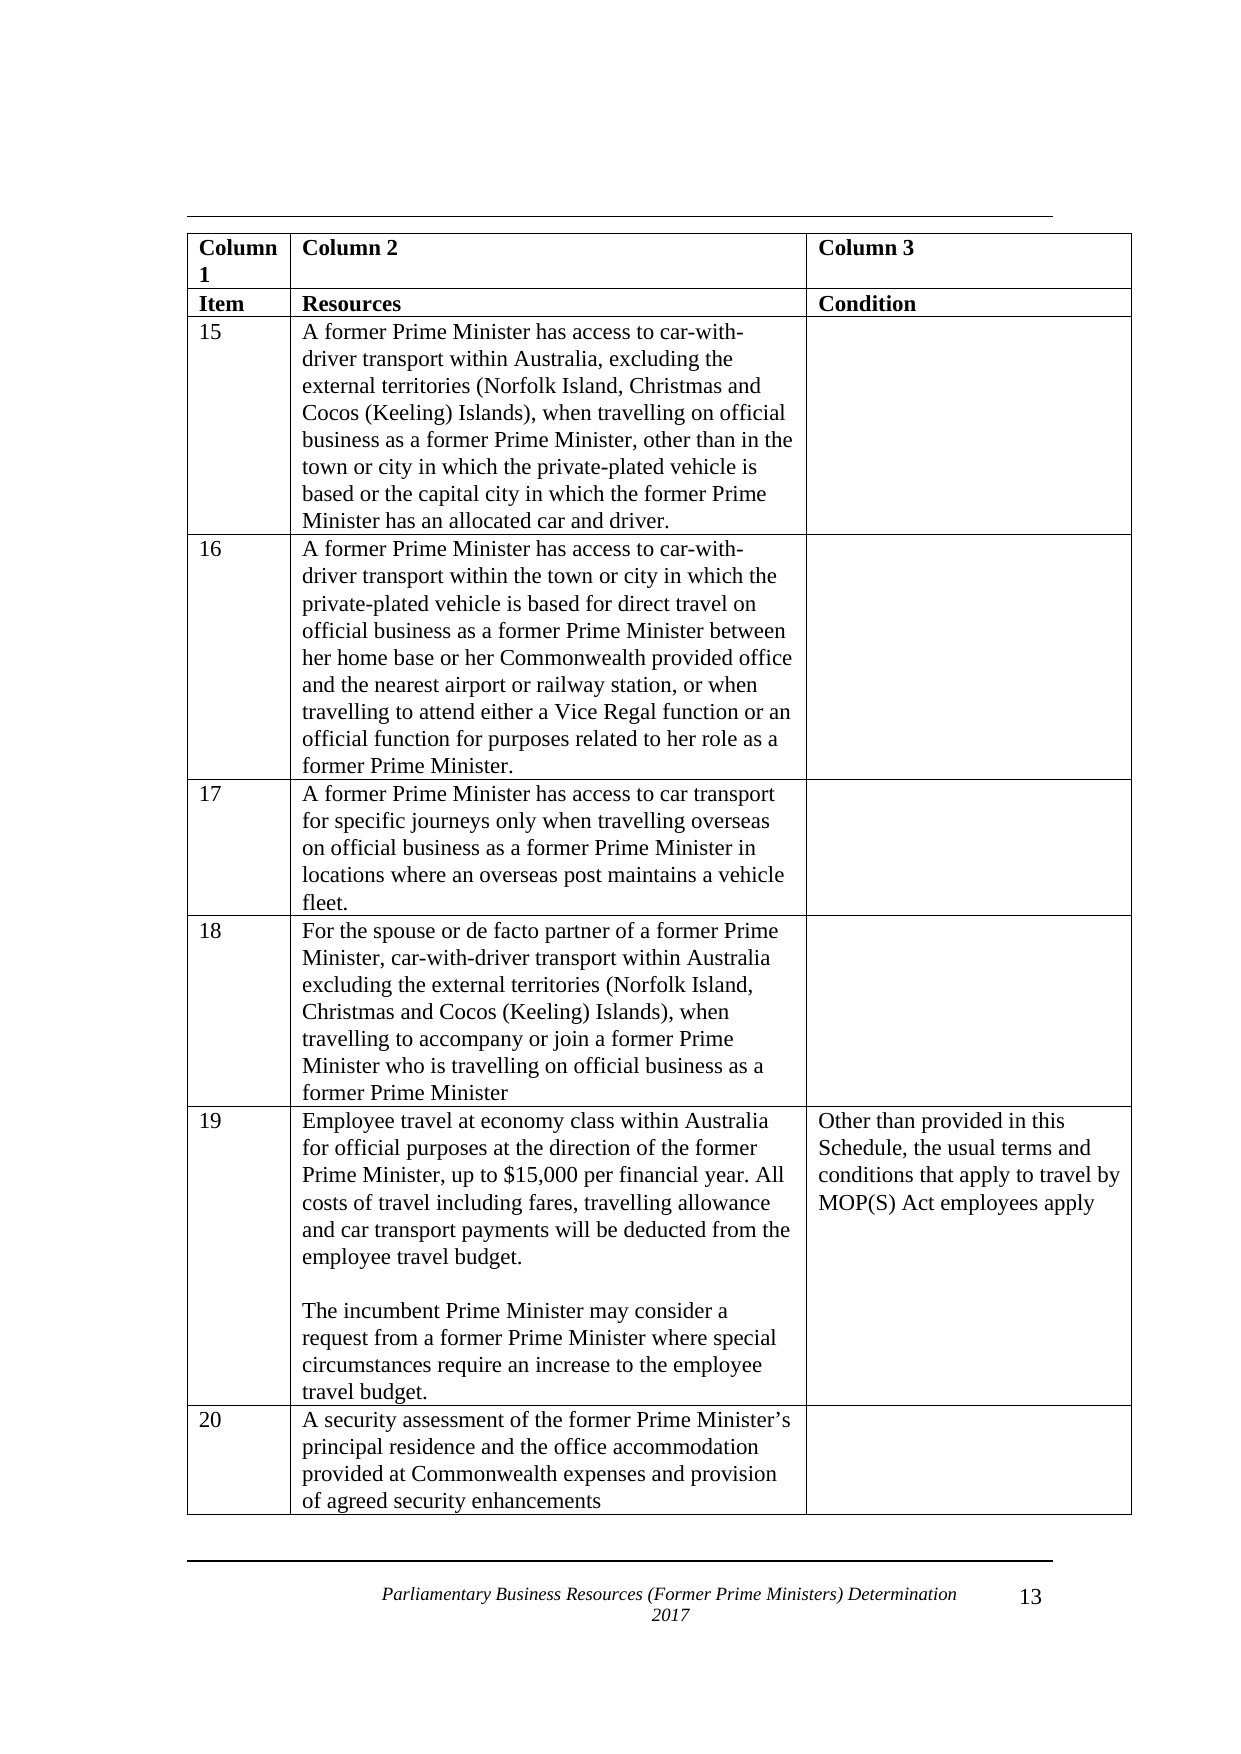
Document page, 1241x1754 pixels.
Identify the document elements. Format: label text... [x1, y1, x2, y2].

table_cell [807, 317, 1131, 534]
table_cell 20 [188, 1406, 290, 1514]
table_cell A security assessment of the former Prime Minister’s principal residence and the office accommodation provided at Commonwealth expenses and provision of agreed security enhancements [291, 1406, 806, 1514]
table_cell Employee travel at economy class within Australia for official purposes at the direction of the former Prime Minister, up to $15,000 per financial year. All costs of travel including fares, travelling allowance and car transport payments will be deducted from the employee travel budget. The incumbent Prime Minister may consider a request from a former Prime Minister where special circumstances require an increase to the employee travel budget. [291, 1107, 806, 1404]
table_cell 18 [188, 916, 290, 1106]
table_cell A former Prime Minister has access to car-with-driver transport within the town or city in which the private-plated vehicle is based for direct travel on official business as a former Prime Minister between her home base or her Commonwealth provided office and the nearest airport or railway station, or when travelling to attend either a Vice Regal function or an official function for purposes related to her role as a former Prime Minister. [291, 535, 806, 778]
table_cell A former Prime Minister has access to car transport for specific journeys only when travelling overseas on official business as a former Prime Minister in locations where an overseas post maintains a vehicle fleet. [291, 780, 806, 915]
table_cell For the spouse or de facto partner of a former Prime Minister, car-with-driver transport within Australia excluding the external territories (Norfolk Island, Christmas and Cocos (Keeling) Islands), when travelling to accompany or join a former Prime Minister who is travelling on official business as a former Prime Minister [291, 916, 806, 1106]
table_cell 17 [188, 780, 290, 915]
table_cell Condition [807, 289, 1131, 316]
table_cell Item [188, 289, 290, 316]
table_cell [807, 780, 1131, 915]
table_cell [807, 535, 1131, 778]
table_cell Resources [291, 289, 806, 316]
table_cell 15 [188, 317, 290, 534]
table_header Column 1 [188, 234, 290, 288]
table_cell [807, 916, 1131, 1106]
table_cell A former Prime Minister has access to car-with-driver transport within Australia, excluding the external territories (Norfolk Island, Christmas and Cocos (Keeling) Islands), when travelling on official business as a former Prime Minister, other than in the town or city in which the private-plated vehicle is based or the capital city in which the former Prime Minister has an allocated car and driver. [291, 317, 806, 534]
table_cell 19 [188, 1107, 290, 1404]
table_cell [807, 1406, 1131, 1514]
table_cell Other than provided in this Schedule, the usual terms and conditions that apply to travel by MOP(S) Act employees apply [807, 1107, 1131, 1404]
table_header Column 3 [807, 234, 1131, 288]
table_cell 16 [188, 535, 290, 778]
table_header Column 2 [291, 234, 806, 288]
